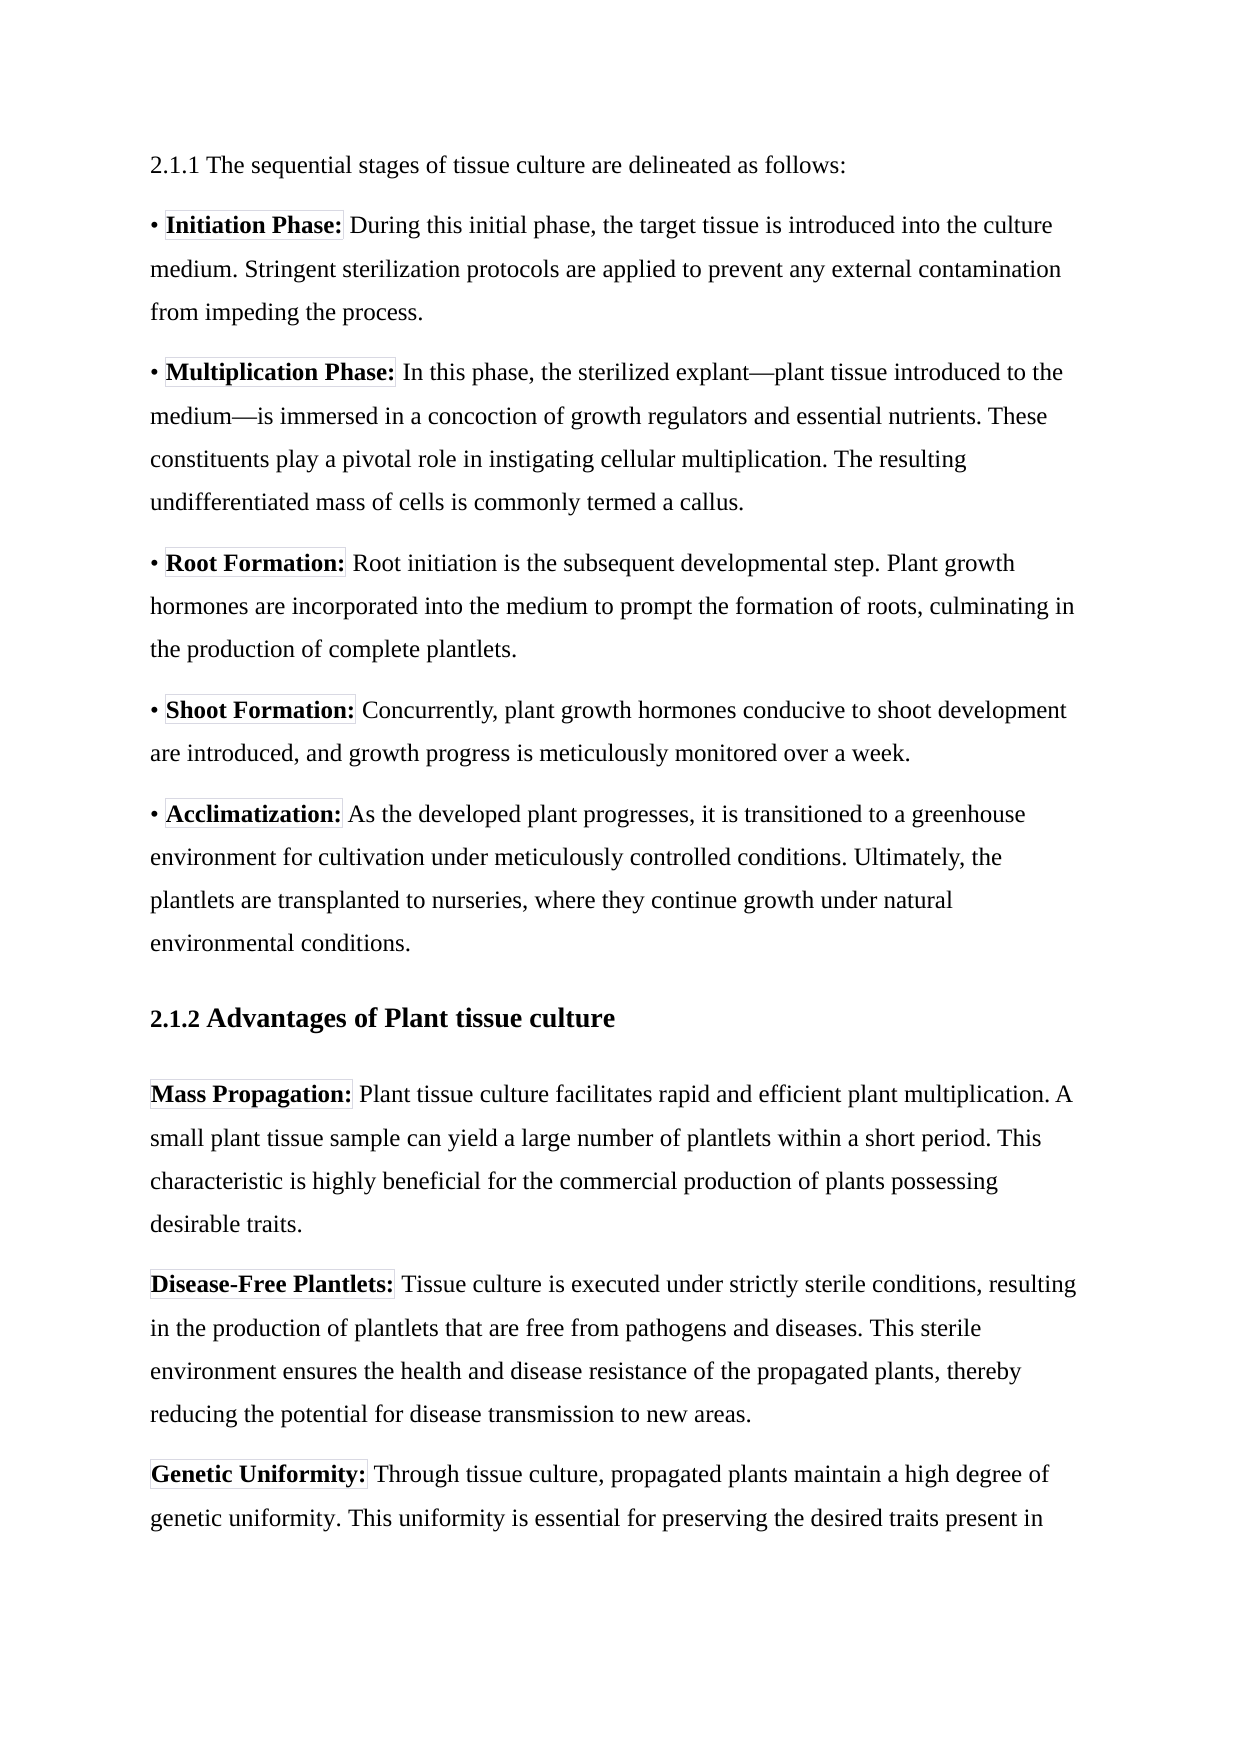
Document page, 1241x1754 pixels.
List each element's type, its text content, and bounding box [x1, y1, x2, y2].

text Disease-Free Plantlets: Tissue culture is executed under strictly sterile conditions, resulting in the production of plantlets that are free from pathogens and diseases. This sterile environment ensures the health and disease resistance of the propagated plants, thereby reducing the potential for disease transmission to new areas. [150, 1269, 1090, 1428]
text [150, 1459, 1090, 1532]
subtitle 2.1.2 Advantages of Plant tissue culture [150, 1001, 1090, 1033]
text • Multiplication Phase: In this phase, the sterilized explant—plant tissue introduced to the medium—is immersed in a concoction of growth regulators and essential nutrients. These constituents play a pivotal role in instigating cellular multiplication. The resulting undifferentiated mass of cells is commonly termed a callus. [150, 357, 1090, 516]
text 2.1.1 The sequential stages of tissue culture are delineated as follows: [150, 150, 1090, 179]
text Mass Propagation: Plant tissue culture facilitates rapid and efficient plant multiplication. A small plant tissue sample can yield a large number of plantlets within a short period. This characteristic is highly beneficial for the commercial production of plants possessing desirable traits. [150, 1078, 1090, 1238]
text • Acclimatization: As the developed plant progresses, it is transitioned to a greenhouse environment for cultivation under meticulously controlled conditions. Ultimately, the plantlets are transplanted to nurseries, where they continue growth under natural environmental conditions. [150, 798, 1090, 957]
text • Shoot Formation: Concurrently, plant growth hormones conducive to shoot development are introduced, and growth progress is meticulously monitored over a week. [150, 694, 1090, 767]
text • Root Formation: Root initiation is the subsequent developmental step. Plant growth hormones are incorporated into the medium to prompt the formation of roots, culminating in the production of complete plantlets. [150, 547, 1090, 663]
text • Initiation Phase: During this initial phase, the target tissue is introduced into the culture medium. Stringent sterilization protocols are applied to prevent any external contamination from impeding the process. [150, 210, 1090, 326]
